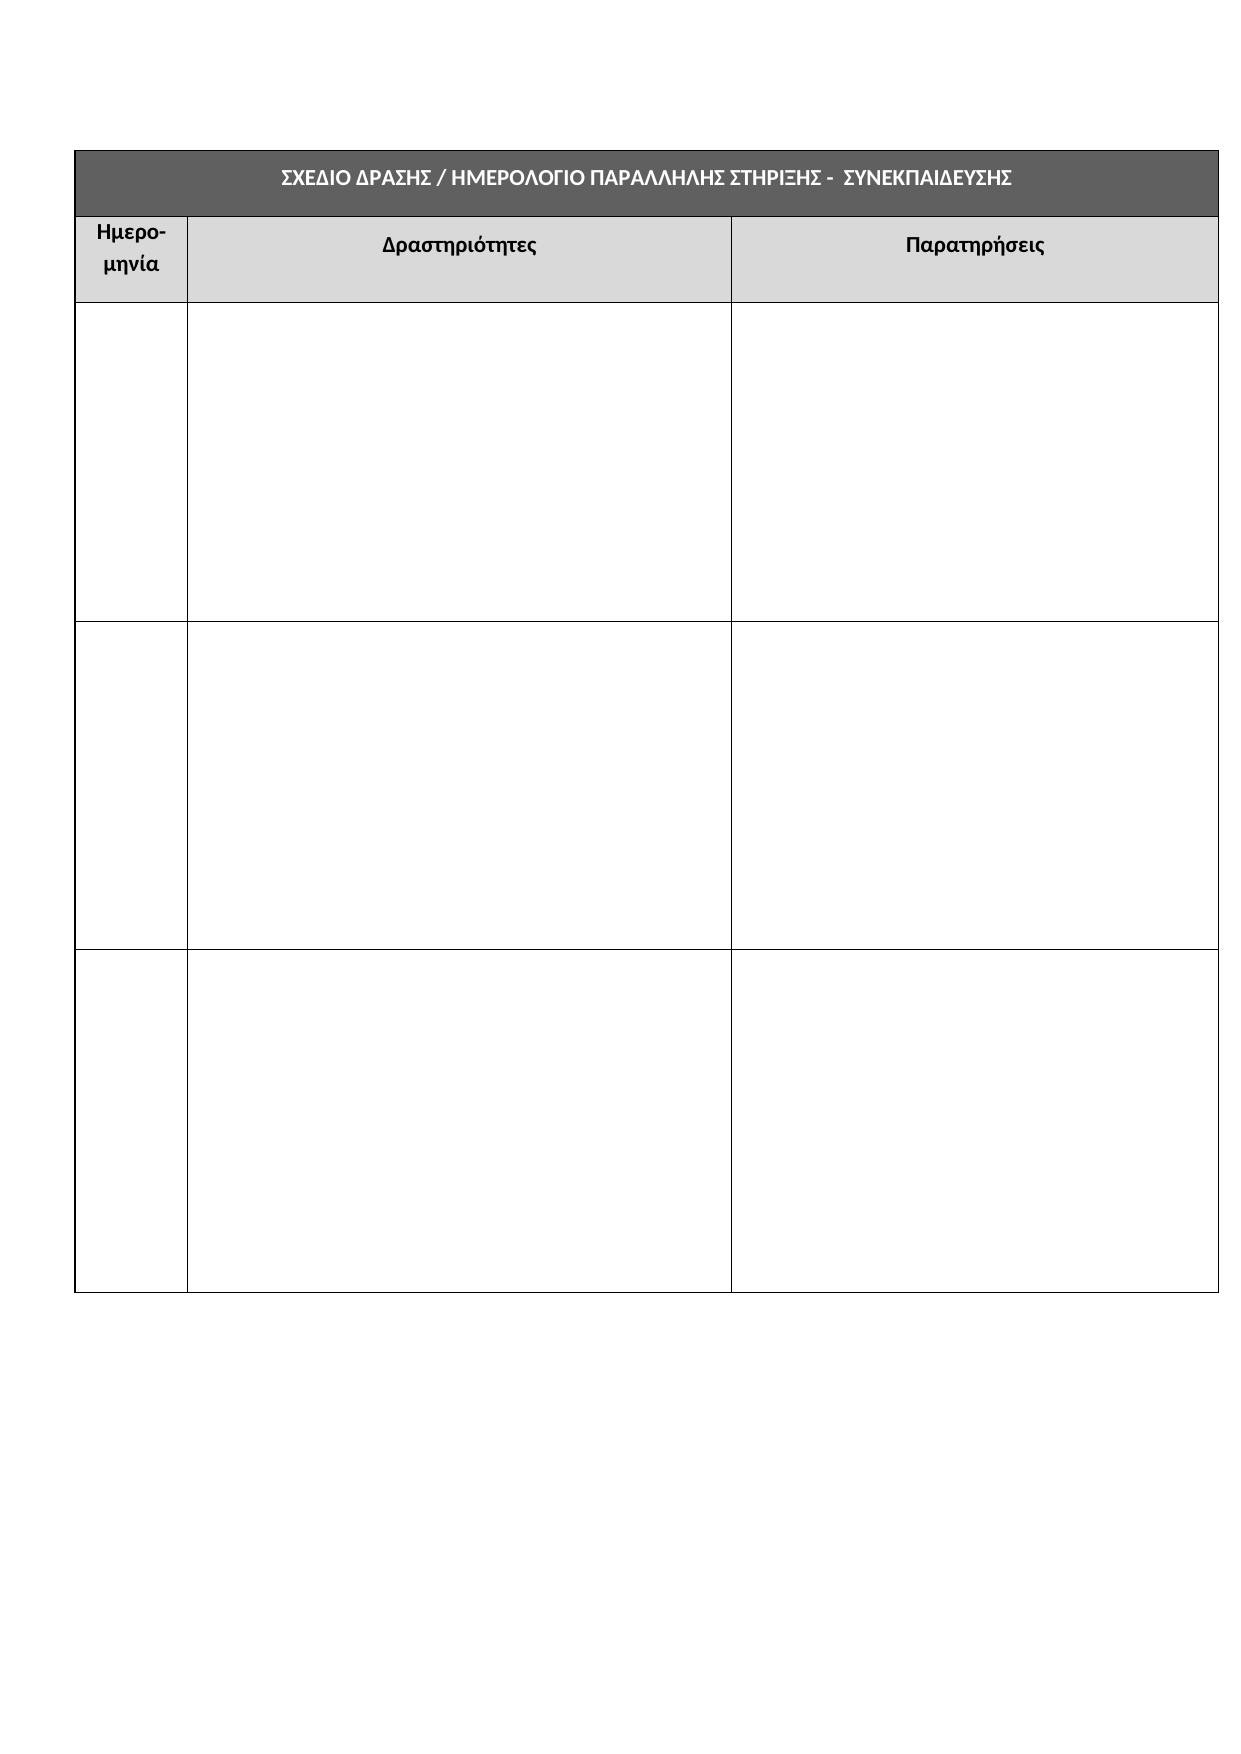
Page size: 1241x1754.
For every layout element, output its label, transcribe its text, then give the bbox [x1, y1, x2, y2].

table_cell [188, 622, 731, 949]
table_cell [732, 950, 1218, 1292]
table_cell Παρατηρήσεις [732, 217, 1218, 302]
table_cell [76, 622, 187, 949]
table_cell Δραστηριότητες [188, 217, 731, 302]
table_cell [732, 622, 1218, 949]
table_cell [76, 950, 187, 1292]
table_cell Ημερο-μηνία [76, 217, 187, 302]
table_header ΣΧΕΔΙΟ ΔΡΑΣΗΣ / ΗΜΕΡΟΛΟΓΙΟ ΠΑΡΑΛΛΗΛΗΣ ΣΤΗΡΙΞΗΣ - ΣΥΝΕΚΠΑΙΔΕΥΣΗΣ [76, 151, 1218, 216]
table_cell [188, 950, 731, 1292]
table_cell [732, 303, 1218, 621]
table_cell [188, 303, 731, 621]
table_cell [76, 303, 187, 621]
